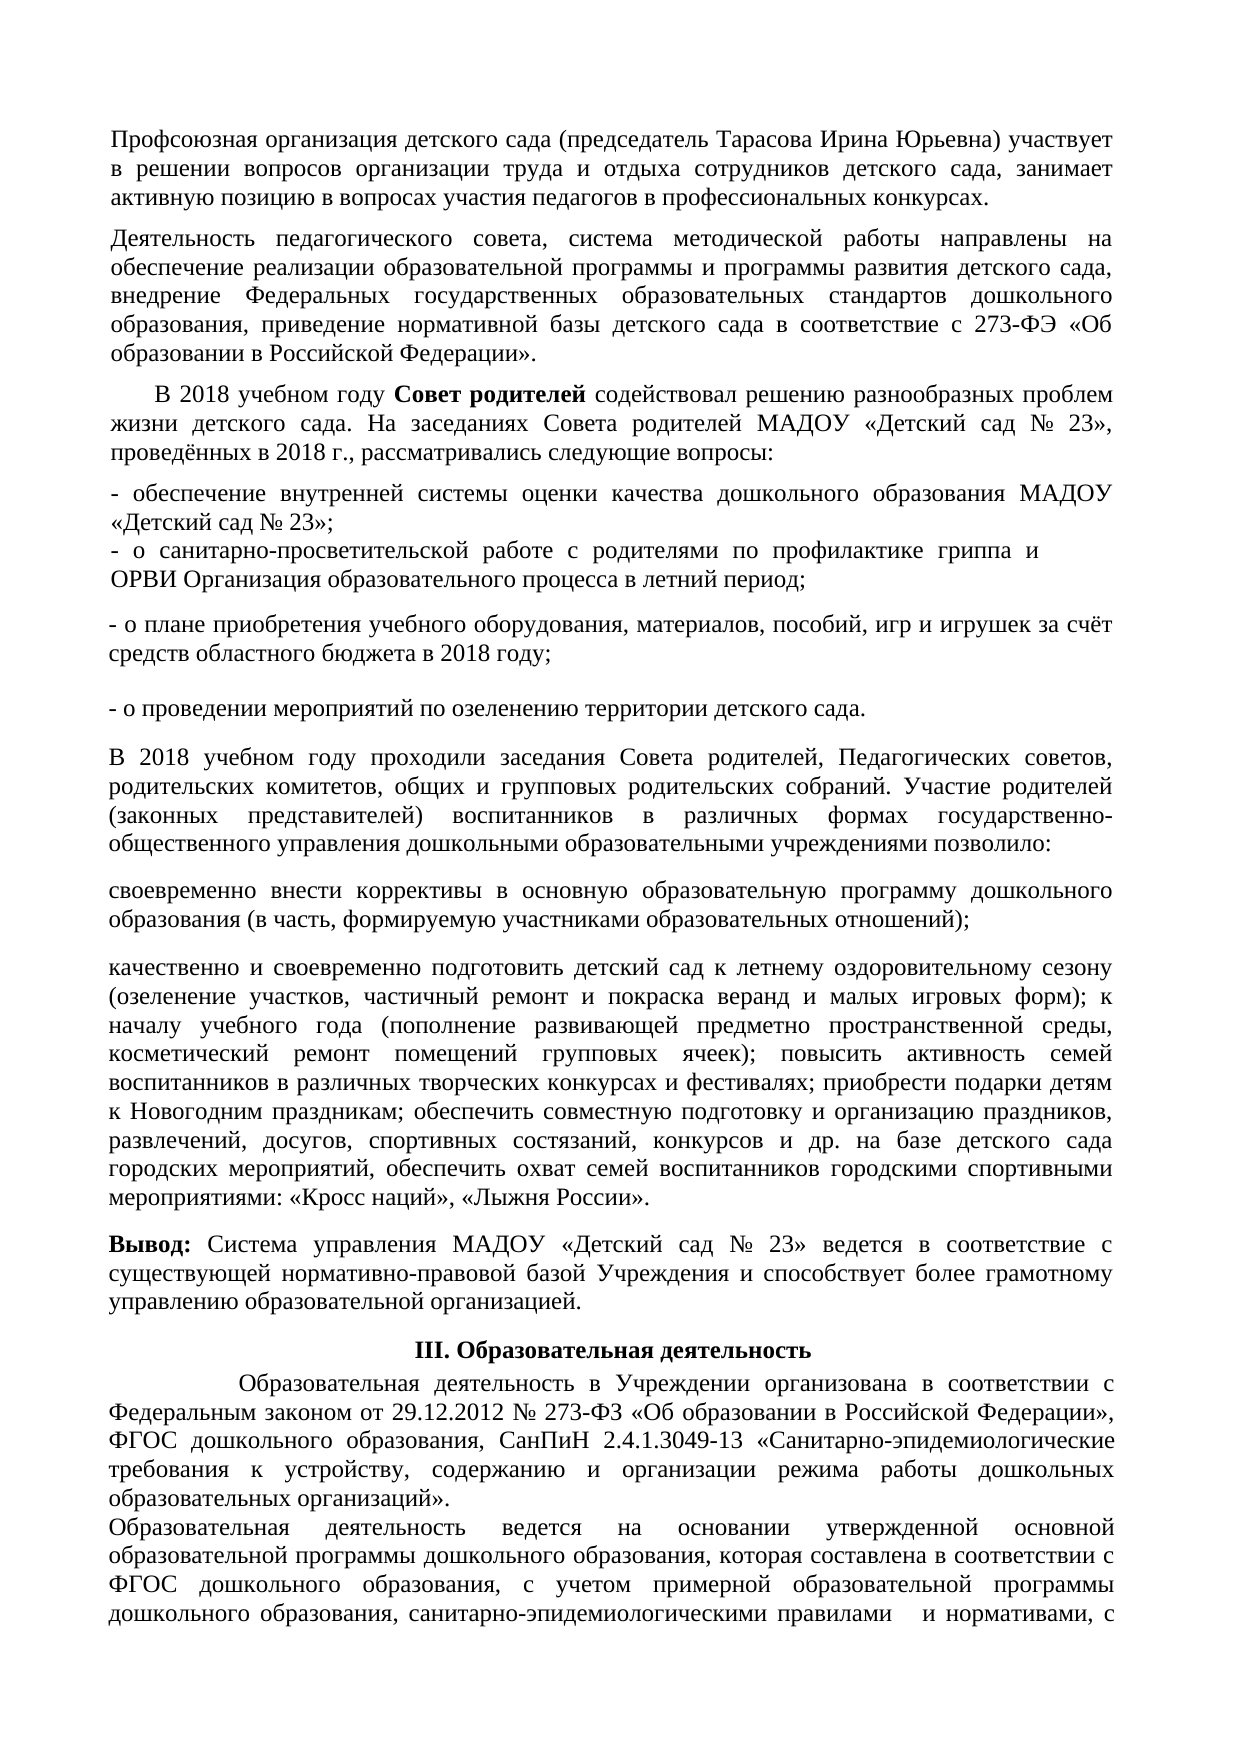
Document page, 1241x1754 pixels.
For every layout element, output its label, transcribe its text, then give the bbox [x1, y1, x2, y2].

text - о проведении мероприятий по озеленению территории детского сада. [108, 693, 1116, 721]
text качественно и своевременно подготовить детский сад к летнему оздоровительному сезону (озеленение участков, частичный ремонт и покраска веранд и малых игровых форм); к началу учебного года (пополнение развивающей предметно пространственной среды, косметический ремонт помещений групповых ячеек); повысить активность семей воспитанников в различных творческих конкурсах и фестивалях; приобрести подарки детям к Новогодним праздникам; обеспечить совместную подготовку и организацию праздников, развлечений, досугов, спортивных состязаний, конкурсов и др. на базе детского сада городских мероприятий, обеспечить охват семей воспитанников городскими спортивными мероприятиями: «Кросс наций», «Лыжня России». [108, 952, 1113, 1211]
text В 2018 учебном году Совет родителей содействовал решению разнообразных проблем жизни детского сада. На заседаниях Совета родителей МАДОУ «Детский сад № 23», проведённых в 2018 г., рассматривались следующие вопросы: [110, 379, 1113, 466]
text Вывод: Система управления МАДОУ «Детский сад № 23» ведется в соответствие с существующей нормативно-правовой базой Учреждения и способствует более грамотному управлению образовательной организацией. [108, 1229, 1113, 1315]
text Профсоюзная организация детского сада (председатель Тарасова Ирина Юрьевна) участвует в решении вопросов организации труда и отдыха сотрудников детского сада, занимает активную позицию в вопросах участия педагогов в профессиональных конкурсах. [110, 124, 1113, 210]
text - о плане приобретения учебного оборудования, материалов, пособий, игр и игрушек за счёт средств областного бюджета в 2018 году; [108, 609, 1113, 666]
text В 2018 учебном году проходили заседания Совета родителей, Педагогических советов, родительских комитетов, общих и групповых родительских собраний. Участие родителей (законных представителей) воспитанников в различных формах государственно- общественного управления дошкольными образовательными учреждениями позволило: [108, 742, 1113, 857]
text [108, 1512, 1116, 1627]
text своевременно внести коррективы в основную образовательную программу дошкольного образования (в часть, формируемую участниками образовательных отношений); [108, 876, 1113, 933]
text Образовательная деятельность в Учреждении организована в соответствии с Федеральным законом от 29.12.2012 № 273-ФЗ «Об образовании в Российской Федерации», ФГОС дошкольного образования, СанПиН 2.4.1.3049-13 «Санитарно-эпидемиологические требования к устройству, содержанию и организации режима работы дошкольных образовательных организаций». [108, 1368, 1116, 1512]
text - обеспечение внутренней системы оценки качества дошкольного образования МАДОУ «Детский сад № 23»; [110, 478, 1113, 535]
text III. Образовательная деятельность [110, 1335, 1116, 1364]
text Деятельность педагогического совета, система методической работы направлены на обеспечение реализации образовательной программы и программы развития детского сада, внедрение Федеральных государственных образовательных стандартов дошкольного образования, приведение нормативной базы детского сада в соответствие с 273-ФЭ «Об образовании в Российской Федерации». [110, 223, 1113, 367]
text - о санитарно-просветительской работе с родителями по профилактике гриппа и ОРВИ Организация образовательного процесса в летний период; [110, 535, 1041, 593]
